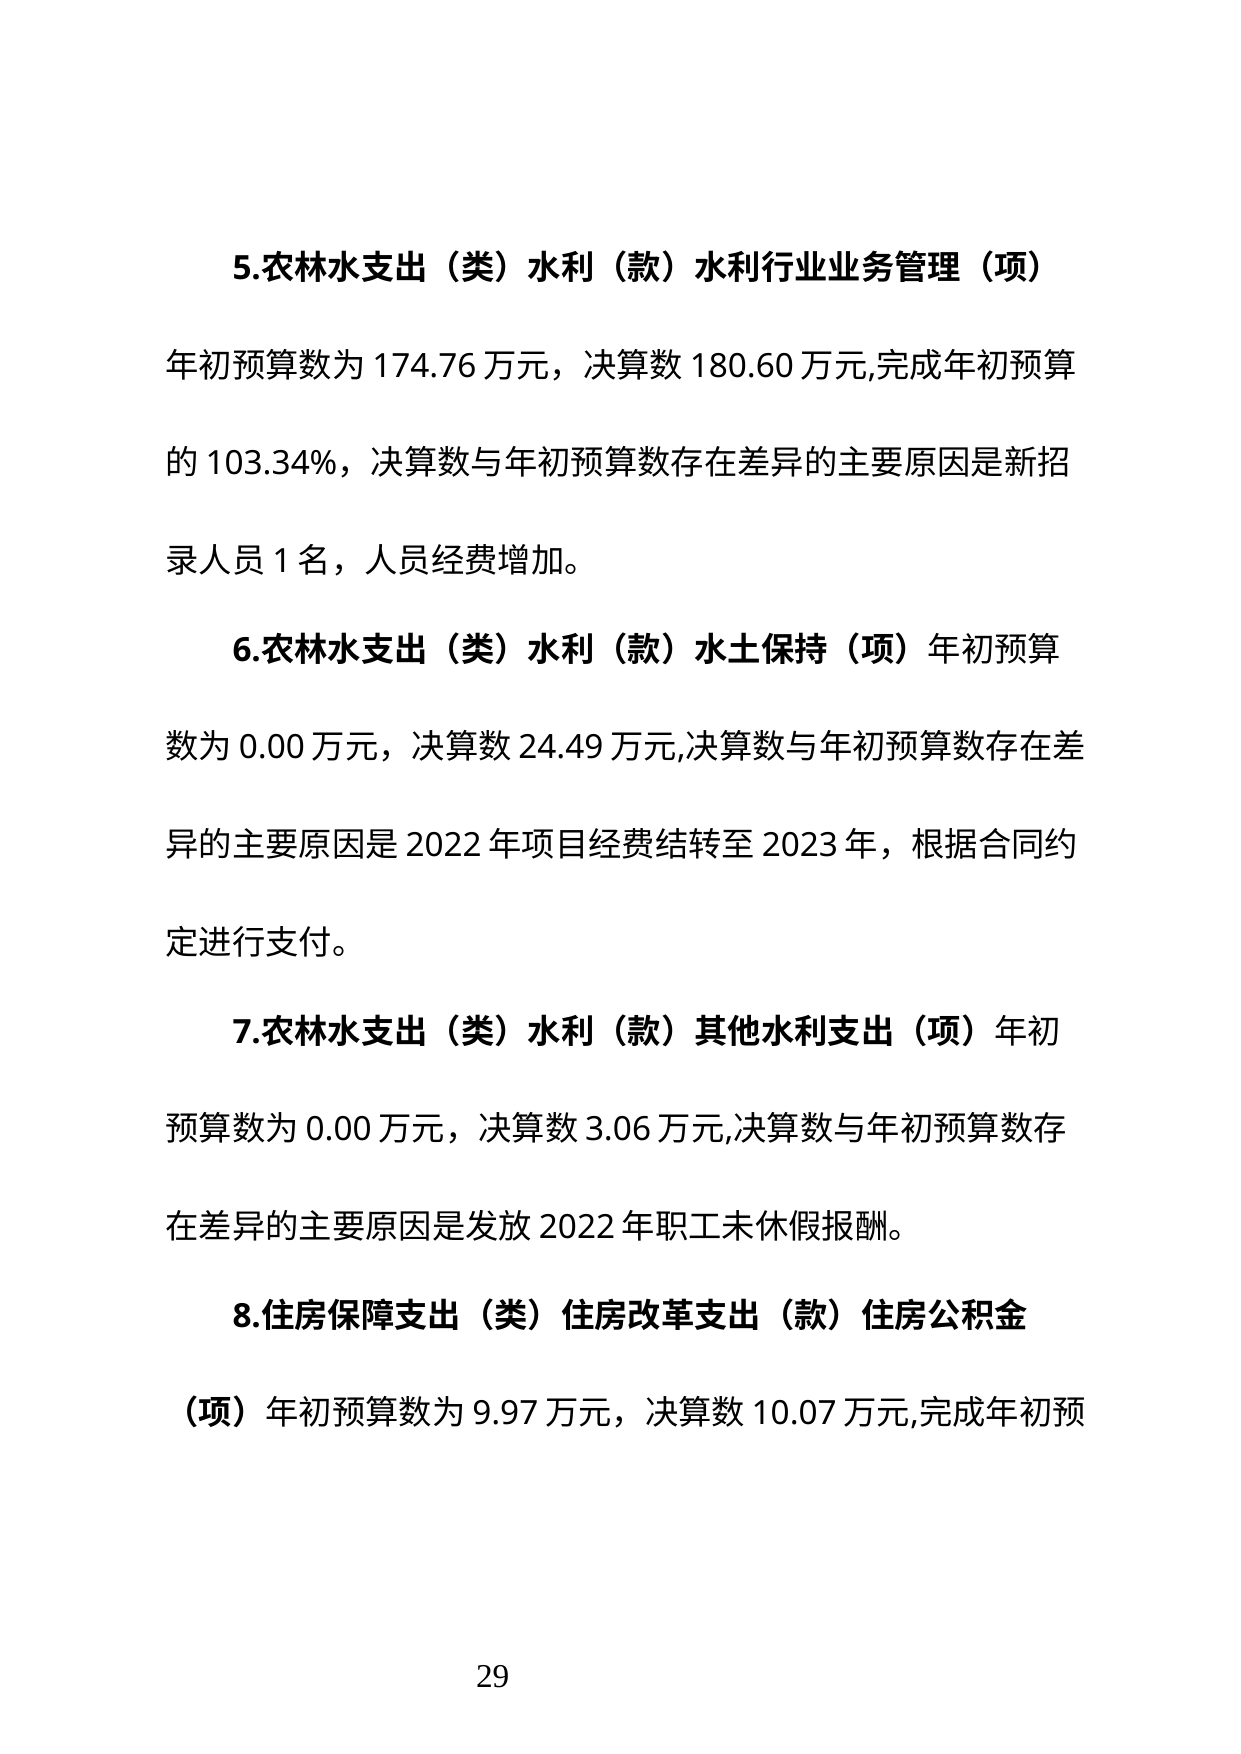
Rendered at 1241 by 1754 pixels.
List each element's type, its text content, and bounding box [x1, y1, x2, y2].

text 6.农林水支出（类）水利（款）水土保持（项）年初预算数为0.00万元，决算数24.49万元,决算数与年初预算数存在差异的主要原因是2022年项目经费结转至2023年，根据合同约定进行支付。 [165, 614, 1087, 972]
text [165, 1280, 1087, 1443]
text 5.农林水支出（类）水利（款）水利行业业务管理（项）年初预算数为174.76万元，决算数180.60万元,完成年初预算的103.34%，决算数与年初预算数存在差异的主要原因是新招录人员1名，人员经费增加。 [165, 233, 1087, 590]
text 7.农林水支出（类）水利（款）其他水利支出（项）年初预算数为0.00万元，决算数3.06万元,决算数与年初预算数存在差异的主要原因是发放2022年职工未休假报酬。 [165, 996, 1087, 1256]
